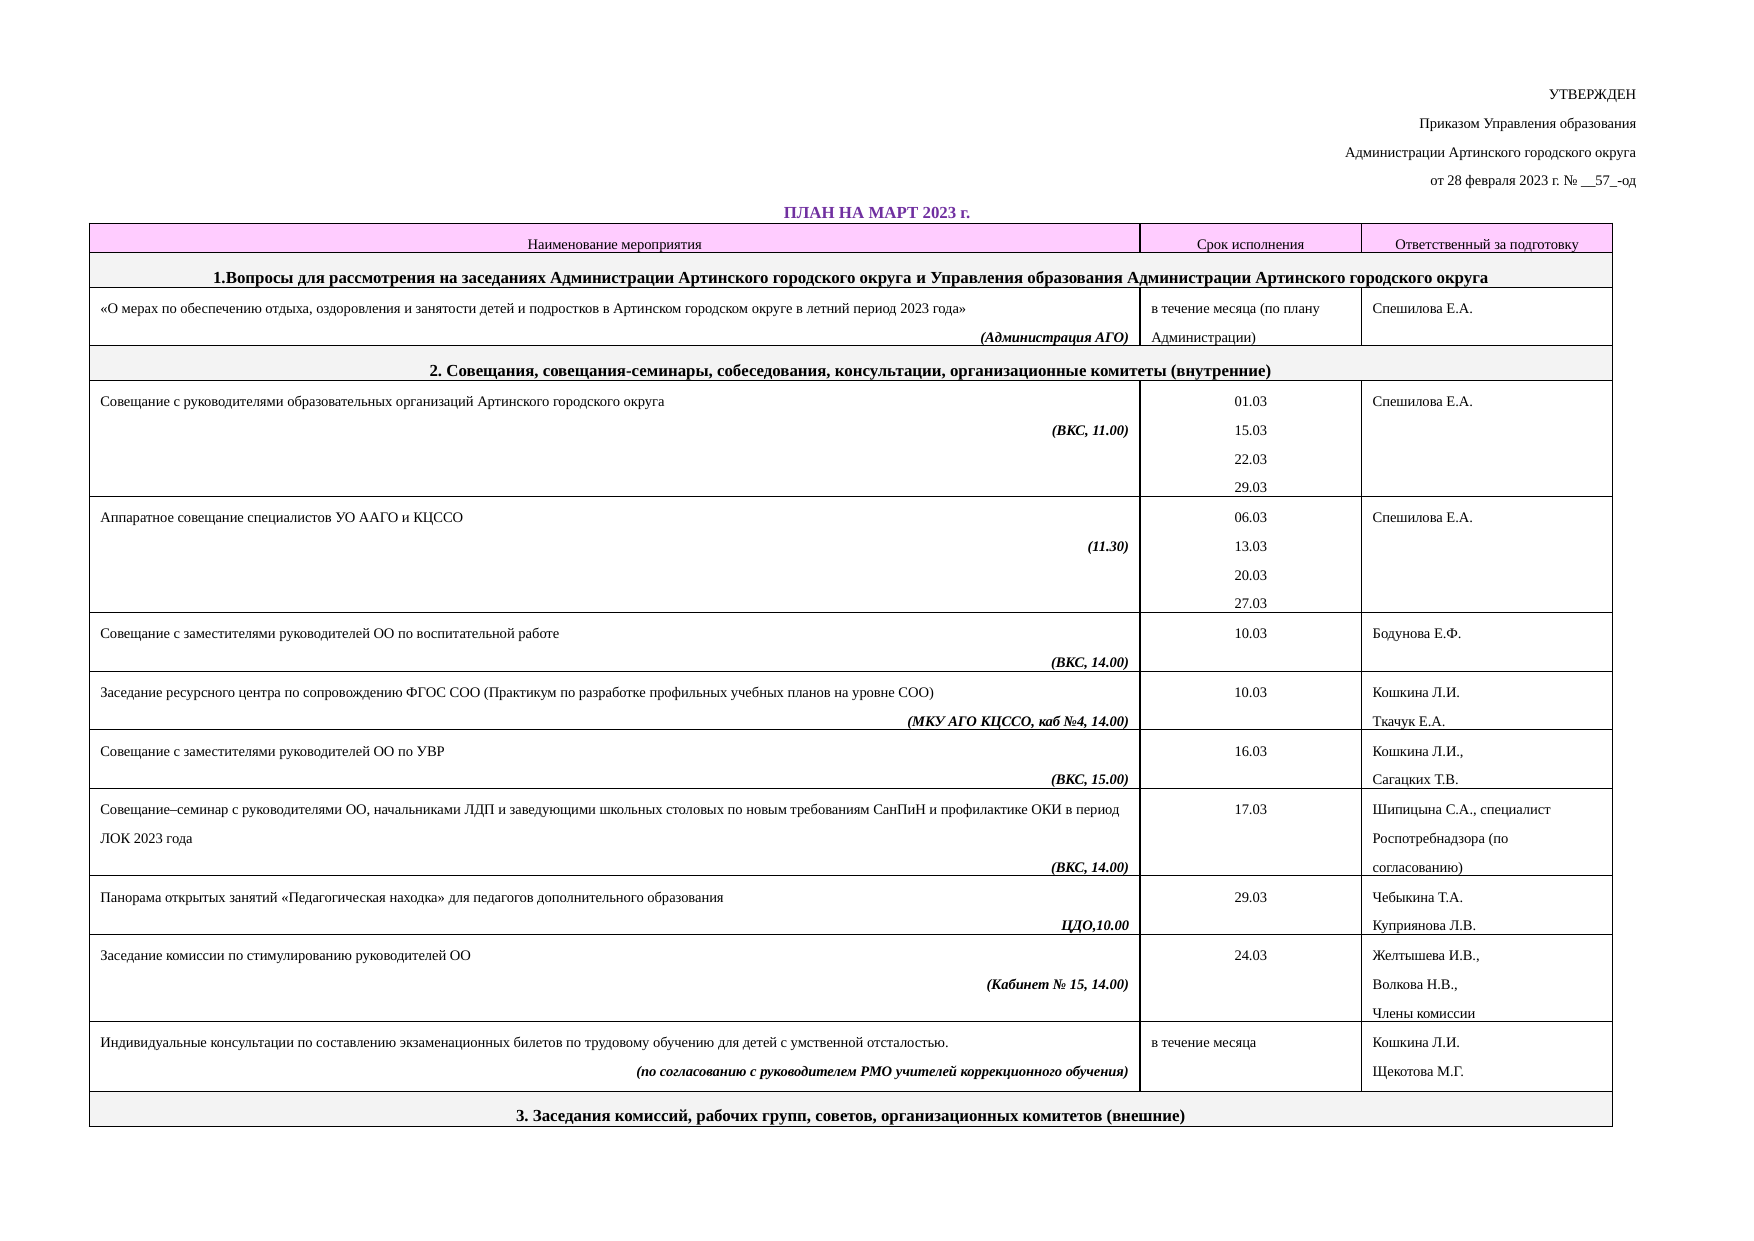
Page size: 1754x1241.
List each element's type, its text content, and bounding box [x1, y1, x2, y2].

table_cell Кошкина Л.И. Ткачук Е.А. [1362, 672, 1612, 729]
table_cell 3. Заседания комиссий, рабочих групп, советов, организационных комитетов (внешние) [90, 1092, 1612, 1126]
table_cell 01.03 15.03 22.03 29.03 [1141, 381, 1361, 496]
table_cell Кошкина Л.И., Сагацких Т.В. [1362, 730, 1612, 788]
text ПЛАН НА МАРТ 2023 г. [118, 189, 1636, 222]
table_cell Желтышева И.В., Волкова Н.В., Члены комиссии [1362, 935, 1612, 1021]
table_cell 29.03 [1141, 876, 1361, 934]
table_cell Панорама открытых занятий «Педагогическая находка» для педагогов дополнительного образования ЦДО,10.00 [90, 876, 1139, 934]
table_cell Совещание с руководителями образовательных организаций Артинского городского округа (ВКС, 11.00) [90, 381, 1139, 496]
table_cell Заседание комиссии по стимулированию руководителей ОО (Кабинет № 15, 14.00) [90, 935, 1139, 1021]
table_cell Кошкина Л.И. Щекотова М.Г. [1362, 1022, 1612, 1091]
table_header Срок исполнения [1141, 224, 1361, 252]
table_cell 17.03 [1141, 789, 1361, 875]
table_cell 24.03 [1141, 935, 1361, 1021]
table_cell 1.Вопросы для рассмотрения на заседаниях Администрации Артинского городского округа и Управления образования Администрации Артинского городского округа [90, 253, 1612, 287]
table_cell 10.03 [1141, 672, 1361, 729]
table_cell 16.03 [1141, 730, 1361, 788]
table_cell Совещание с заместителями руководителей ОО по воспитательной работе (ВКС, 14.00) [90, 613, 1139, 671]
table_cell Совещание с заместителями руководителей ОО по УВР (ВКС, 15.00) [90, 730, 1139, 788]
text от 28 февраля 2023 г. № __57_-од [118, 160, 1636, 189]
table_cell Спешилова Е.А. [1362, 288, 1612, 345]
table_cell 2. Совещания, совещания-семинары, собеседования, консультации, организационные комитеты (внутренние) [90, 346, 1612, 380]
table_cell «О мерах по обеспечению отдыха, оздоровления и занятости детей и подростков в Артинском городском округе в летний период 2023 года» (Администрация АГО) [90, 288, 1139, 345]
text УТВЕРЖДЕН [118, 74, 1636, 103]
table_header Наименование мероприятия [90, 224, 1139, 252]
table_cell Индивидуальные консультации по составлению экзаменационных билетов по трудовому обучению для детей с умственной отсталостью. (по согласованию с руководителем РМО учителей коррекционного обучения) [90, 1022, 1139, 1091]
table_cell Бодунова Е.Ф. [1362, 613, 1612, 671]
table_cell Заседание ресурсного центра по сопровождению ФГОС СОО (Практикум по разработке профильных учебных планов на уровне СОО) (МКУ АГО КЦССО, каб №4, 14.00) [90, 672, 1139, 729]
text Приказом Управления образования [118, 103, 1636, 131]
table_cell Совещание–семинар с руководителями ОО, начальниками ЛДП и заведующими школьных столовых по новым требованиям СанПиН и профилактике ОКИ в период ЛОК 2023 года (ВКС, 14.00) [90, 789, 1139, 875]
table_cell Шипицына С.А., специалист Роспотребнадзора (по согласованию) [1362, 789, 1612, 875]
table_cell Спешилова Е.А. [1362, 497, 1612, 612]
table_cell Спешилова Е.А. [1362, 381, 1612, 496]
table_cell Чебыкина Т.А. Куприянова Л.В. [1362, 876, 1612, 934]
table_header Ответственный за подготовку [1362, 224, 1612, 252]
table_cell 10.03 [1141, 613, 1361, 671]
table_cell в течение месяца [1141, 1022, 1361, 1091]
table_cell Аппаратное совещание специалистов УО ААГО и КЦССО (11.30) [90, 497, 1139, 612]
table_cell 06.03 13.03 20.03 27.03 [1141, 497, 1361, 612]
text Администрации Артинского городского округа [118, 131, 1636, 160]
table_cell в течение месяца (по плану Администрации) [1141, 288, 1361, 345]
